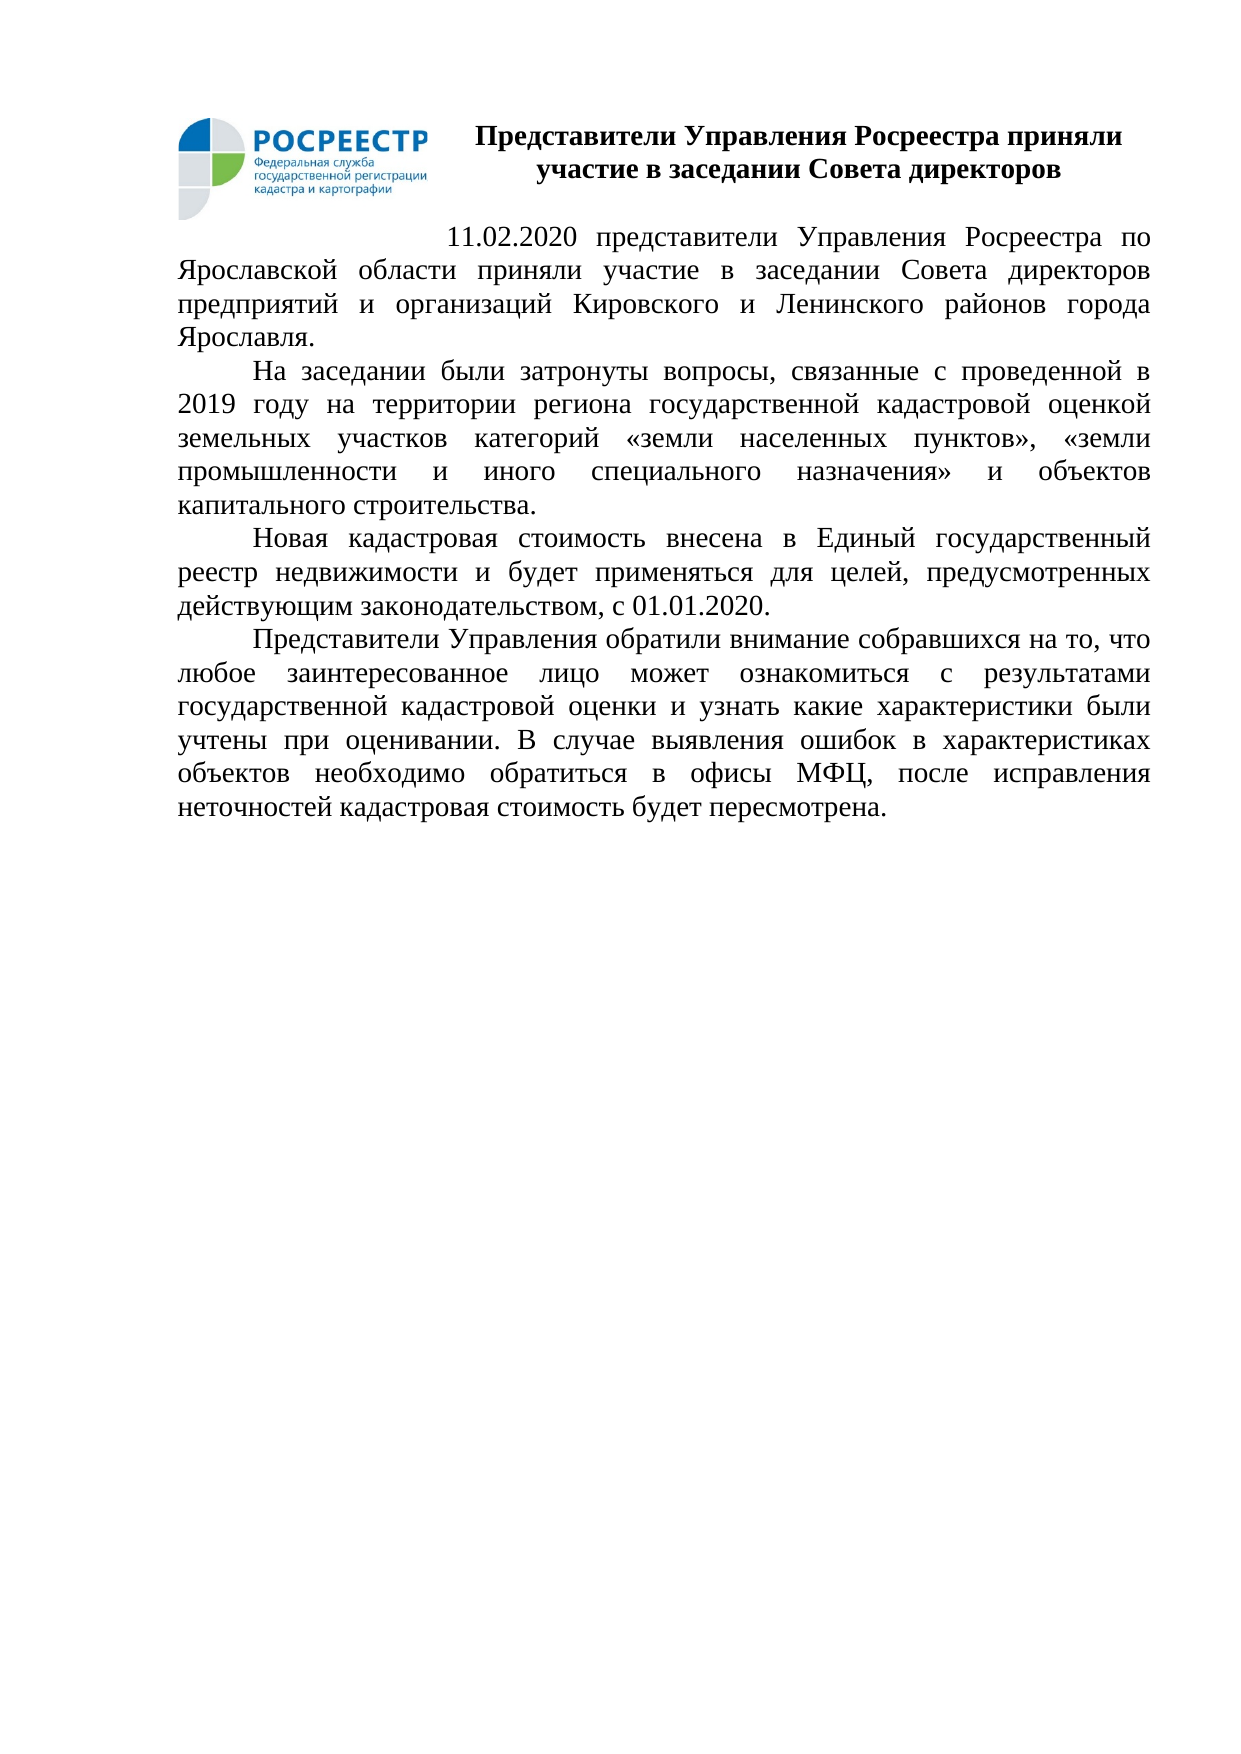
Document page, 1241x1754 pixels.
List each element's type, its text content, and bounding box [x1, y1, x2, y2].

text Новая кадастровая стоимость внесена в Единый государственный реестр недвижимости и будет применяться для целей, предусмотренных действующим законодательством, с 01.01.2020. [177, 487, 1152, 588]
text Представители Управления Росреестра приняли участие в заседании Совета директоров [427, 118, 1152, 185]
text Представители Управления обратили внимание собравшихся на то, что любое заинтересованное лицо может ознакомиться с результатами государственной кадастровой оценки и узнать какие характеристики были учтены при оценивании. В случае выявления ошибок в характеристиках объектов необходимо обратиться в офисы МФЦ, после исправления неточностей кадастровая стоимость будет пересмотрена. [177, 588, 1152, 789]
picture [177, 118, 427, 219]
text На заседании были затронуты вопросы, связанные с проведенной в 2019 году на территории региона государственной кадастровой оценкой земельных участков категорий «земли населенных пунктов», «земли промышленности и иного специального назначения» и объектов капитального строительства. [177, 319, 1152, 487]
text 11.02.2020 представители Управления Росреестра по Ярославской области приняли участие в заседании Совета директоров предприятий и организаций Кировского и Ленинского районов города Ярославля. [177, 219, 1152, 319]
